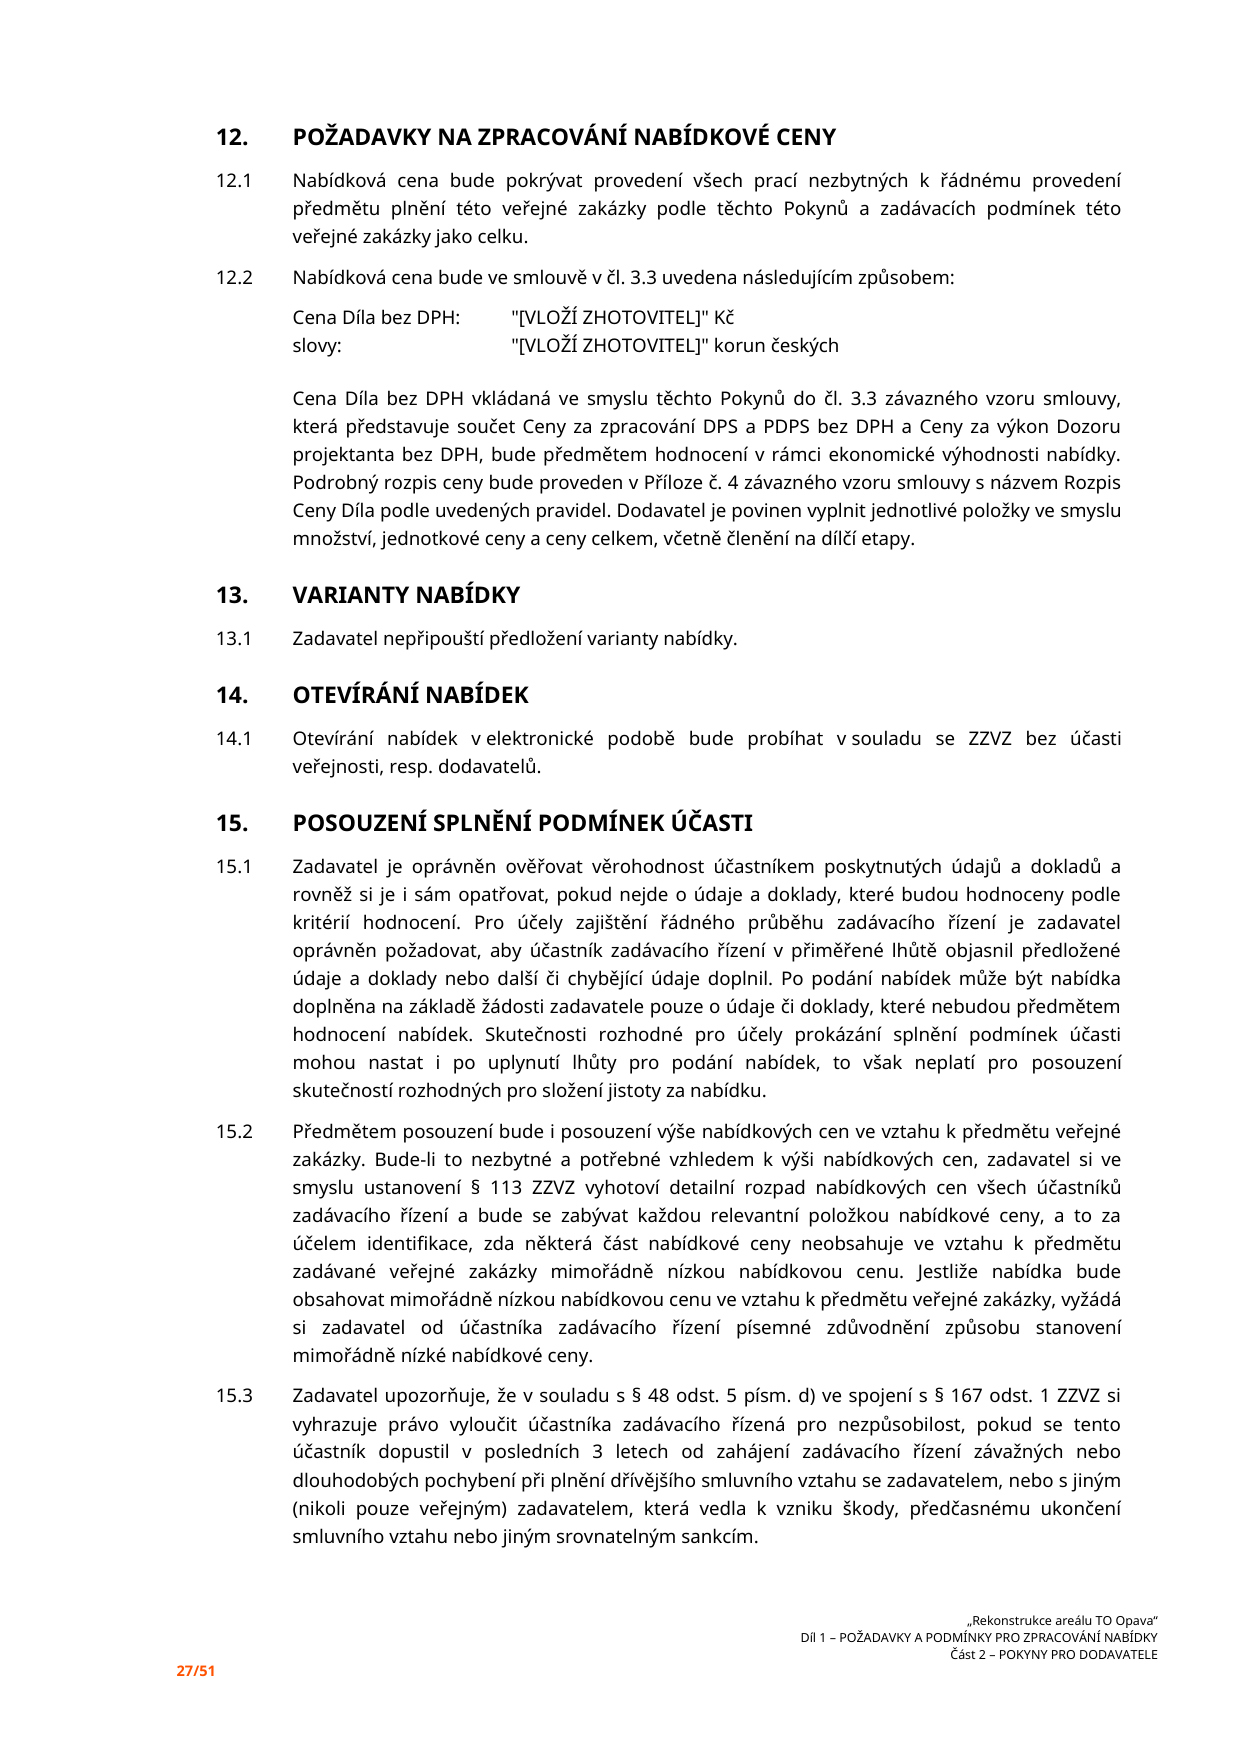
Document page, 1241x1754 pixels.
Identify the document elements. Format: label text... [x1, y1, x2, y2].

text Nabídková cena bude pokrývat provedení všech prací nezbytných k řádnému provedení předmětu plnění této veřejné zakázky podle těchto Pokynů a zadávacích podmínek této veřejné zakázky jako celku. [216, 167, 1122, 249]
text OTEVÍRÁNÍ NABÍDEK [216, 679, 1122, 710]
list Cena Díla bez DPH: "[VLOŽÍ ZHOTOVITEL]" Kč [292, 304, 1122, 330]
text Zadavatel upozorňuje, že v souladu s § 48 odst. 5 písm. d) ve spojení s § 167 odst. 1 ZZVZ si vyhrazuje právo vyloučit účastníka zadávacího řízená pro nezpůsobilost, pokud se tento účastník dopustil v posledních 3 letech od zahájení zadávacího řízení závažných nebo dlouhodobých pochybení při plnění dřívějšího smluvního vztahu se zadavatelem, nebo s jiným (nikoli pouze veřejným) zadavatelem, která vedla k vzniku škody, předčasnému ukončení smluvního vztahu nebo jiným srovnatelným sankcím. [216, 1383, 1122, 1548]
text Nabídková cena bude ve smlouvě v čl. 3.3 uvedena následujícím způsobem: [216, 264, 1122, 289]
text VARIANTY NABÍDKY [216, 579, 1122, 610]
text POŽADAVKY NA ZPRACOVÁNÍ NABÍDKOVÉ CENY [216, 121, 1122, 152]
text Zadavatel nepřipouští předložení varianty nabídky. [216, 626, 1122, 651]
text Předmětem posouzení bude i posouzení výše nabídkových cen ve vztahu k předmětu veřejné zakázky. Bude-li to nezbytné a potřebné vzhledem k výši nabídkových cen, zadavatel si ve smyslu ustanovení § 113 ZZVZ vyhotoví detailní rozpad nabídkových cen všech účastníků zadávacího řízení a bude se zabývat každou relevantní položkou nabídkové ceny, a to za účelem identifikace, zda některá část nabídkové ceny neobsahuje ve vztahu k předmětu zadávané veřejné zakázky mimořádně nízkou nabídkovou cenu. Jestliže nabídka bude obsahovat mimořádně nízkou nabídkovou cenu ve vztahu k předmětu veřejné zakázky, vyžádá si zadavatel od účastníka zadávacího řízení písemné zdůvodnění způsobu stanovení mimořádně nízké nabídkové ceny. [216, 1118, 1122, 1368]
list slovy: "[VLOŽÍ ZHOTOVITEL]" korun českých [292, 333, 1122, 358]
list Cena Díla bez DPH vkládaná ve smyslu těchto Pokynů do čl. 3.3 závazného vzoru smlouvy, která představuje součet Ceny za zpracování DPS a PDPS bez DPH a Ceny za výkon Dozoru projektanta bez DPH, bude předmětem hodnocení v rámci ekonomické výhodnosti nabídky. Podrobný rozpis ceny bude proveden v Příloze č. 4 závazného vzoru smlouvy s názvem Rozpis Ceny Díla podle uvedených pravidel. Dodavatel je povinen vyplnit jednotlivé položky ve smyslu množství, jednotkové ceny a ceny celkem, včetně členění na dílčí etapy. [292, 386, 1122, 551]
text POSOUZENÍ SPLNĚNÍ PODMÍNEK ÚČASTI [216, 807, 1122, 838]
text Zadavatel je oprávněn ověřovat věrohodnost účastníkem poskytnutých údajů a dokladů a rovněž si je i sám opatřovat, pokud nejde o údaje a doklady, které budou hodnoceny podle kritérií hodnocení. Pro účely zajištění řádného průběhu zadávacího řízení je zadavatel oprávněn požadovat, aby účastník zadávacího řízení v přiměřené lhůtě objasnil předložené údaje a doklady nebo další či chybějící údaje doplnil. Po podání nabídek může být nabídka doplněna na základě žádosti zadavatele pouze o údaje či doklady, které nebudou předmětem hodnocení nabídek. Skutečnosti rozhodné pro účely prokázání splnění podmínek účasti mohou nastat i po uplynutí lhůty pro podání nabídek, to však neplatí pro posouzení skutečností rozhodných pro složení jistoty za nabídku. [216, 853, 1122, 1103]
text Otevírání nabídek v elektronické podobě bude probíhat v souladu se ZZVZ bez účasti veřejnosti, resp. dodavatelů. [216, 726, 1122, 779]
